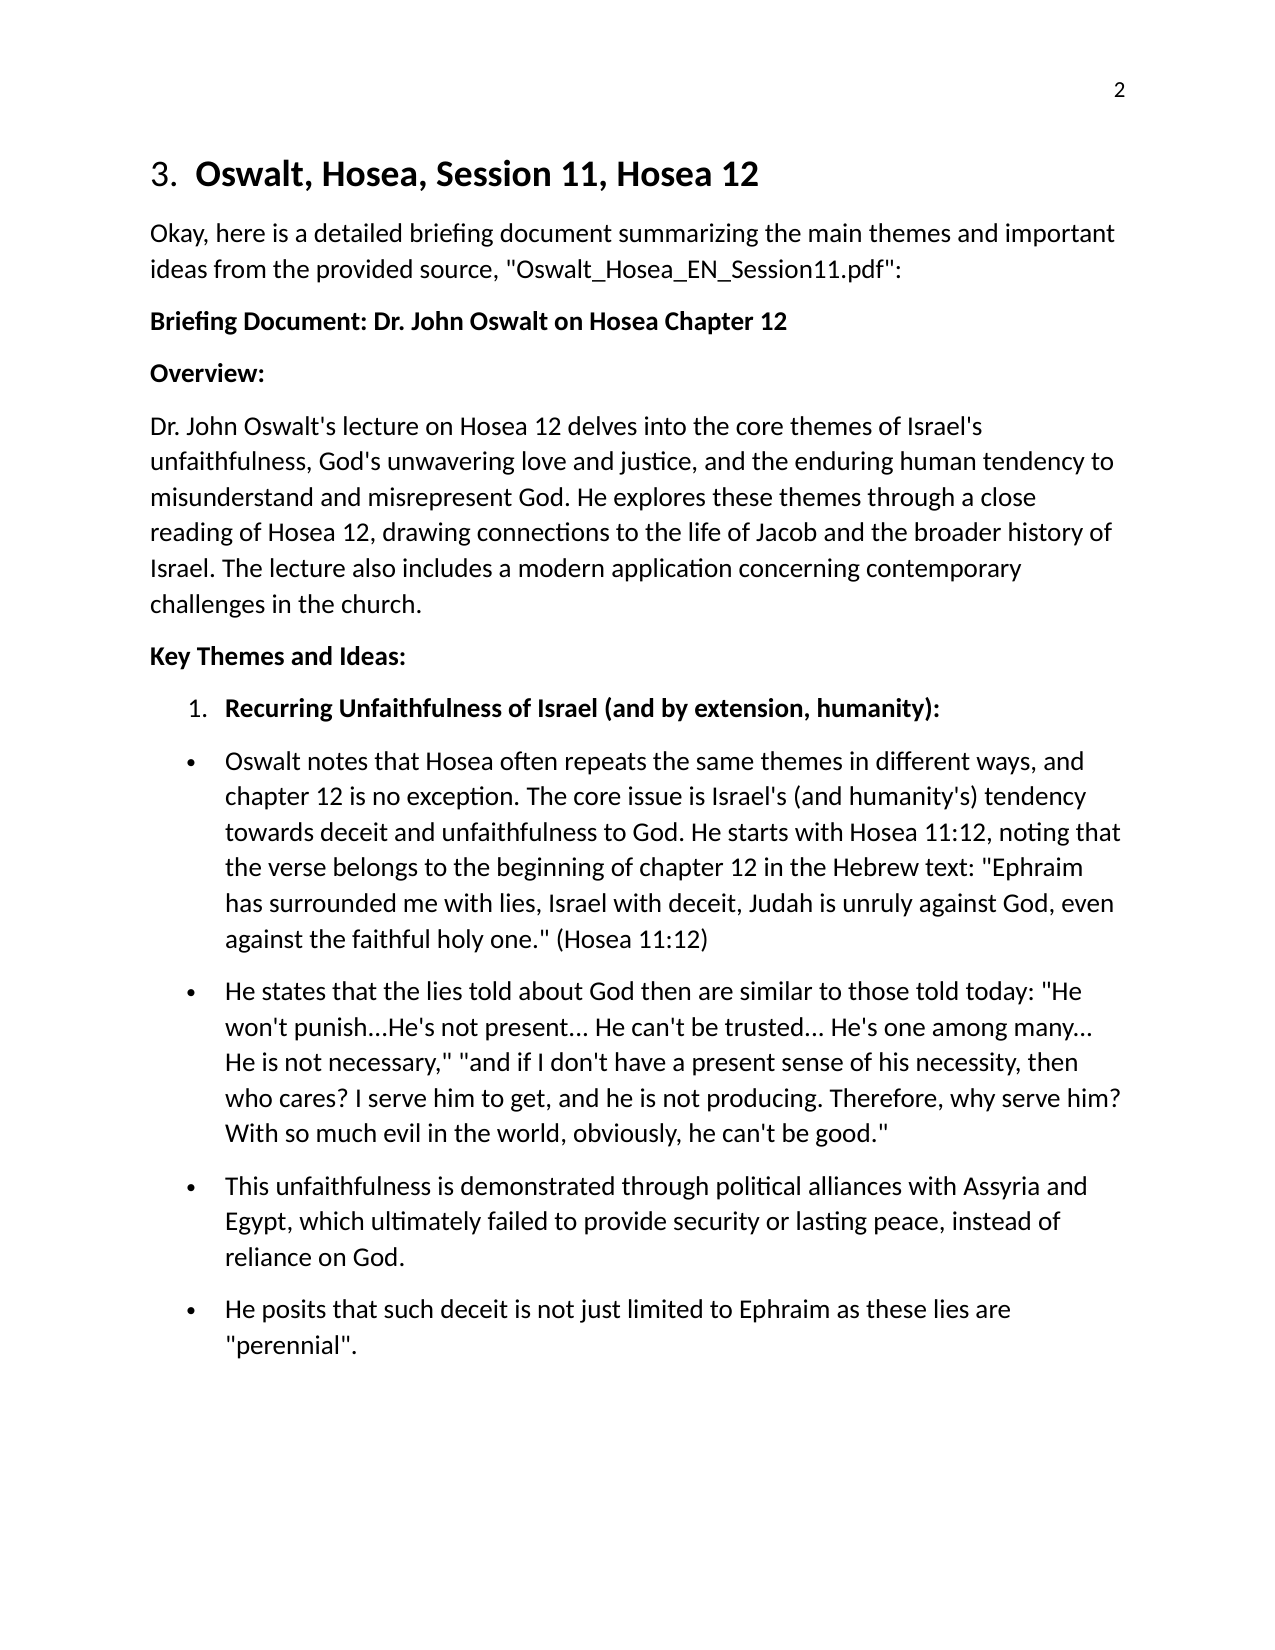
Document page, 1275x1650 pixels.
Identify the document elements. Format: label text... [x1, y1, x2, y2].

list Oswalt notes that Hosea often repeats the same themes in different ways, and chapter 12 is no exception. The core issue is Israel's (and humanity's) tendency towards deceit and unfaithfulness to God. He starts with Hosea 11:12, noting that the verse belongs to the beginning of chapter 12 in the Hebrew text: "Ephraim has surrounded me with lies, Israel with deceit, Judah is unruly against God, even against the faithful holy one." (Hosea 11:12) [187, 744, 1125, 955]
list This unfaithfulness is demonstrated through political alliances with Assyria and Egypt, which ultimately failed to provide security or lasting peace, instead of reliance on God. [187, 1169, 1125, 1273]
text 3. Oswalt, Hosea, Session 11, Hosea 12 [150, 150, 1125, 196]
text Briefing Document: Dr. John Oswalt on Hosea Chapter 12 [150, 304, 1125, 337]
list Recurring Unfaithfulness of Israel (and by extension, humanity): [187, 691, 1125, 724]
text Okay, here is a detailed briefing document summarizing the main themes and important ideas from the provided source, "Oswalt_Hosea_EN_Session11.pdf": [150, 216, 1125, 285]
text Dr. John Oswalt's lecture on Hosea 12 delves into the core themes of Israel's unfaithfulness, God's unwavering love and justice, and the enduring human tendency to misunderstand and misrepresent God. He explores these themes through a close reading of Hosea 12, drawing connections to the life of Jacob and the broader history of Israel. The lecture also includes a modern application concerning contemporary challenges in the church. [150, 409, 1125, 620]
text Overview: [150, 356, 1125, 389]
list He posits that such deceit is not just limited to Ephraim as these lies are "perennial". [187, 1292, 1125, 1361]
list He states that the lies told about God then are similar to those told today: "He won't punish...He's not present... He can't be trusted... He's one among many... He is not necessary," "and if I don't have a present sense of his necessity, then who cares? I serve him to get, and he is not producing. Therefore, why serve him? With so much evil in the world, obviously, he can't be good." [187, 974, 1125, 1149]
text Key Themes and Ideas: [150, 639, 1125, 672]
